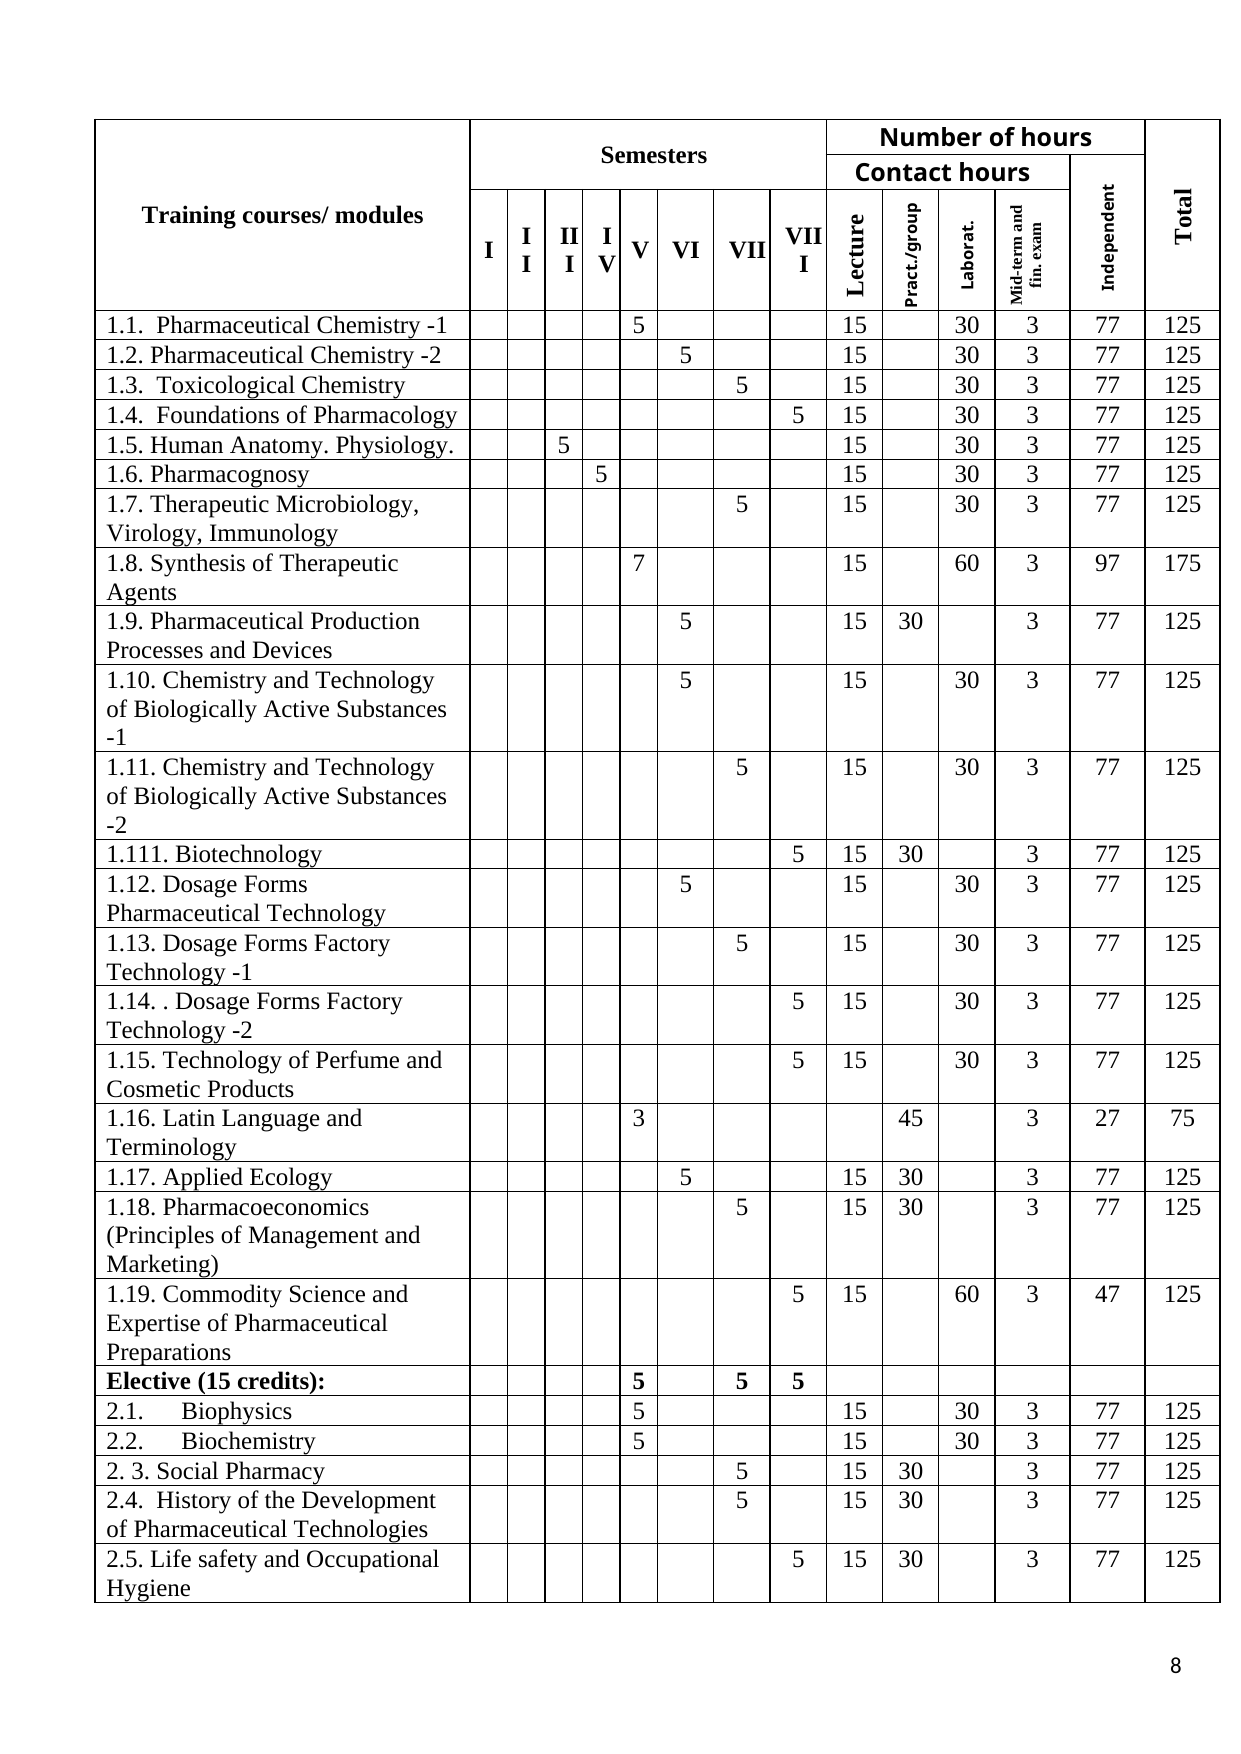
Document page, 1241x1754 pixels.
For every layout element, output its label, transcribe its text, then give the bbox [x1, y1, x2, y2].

table_cell [621, 752, 657, 838]
table_cell [546, 370, 582, 399]
table_cell [771, 1456, 826, 1484]
table_cell Contact hours [827, 155, 1069, 189]
table_cell 30 [883, 840, 938, 868]
table_cell 30 [939, 928, 994, 985]
table_cell [508, 340, 544, 369]
table_cell [883, 1426, 938, 1455]
table_cell [546, 1279, 582, 1365]
table_cell 1.17. Applied Ecology [96, 1162, 469, 1191]
table_cell 1.8. Synthesis of Therapeutic Agents [96, 548, 469, 605]
table_cell [583, 752, 619, 838]
table_cell [771, 489, 826, 547]
table_cell 3 [996, 430, 1069, 458]
table_cell [714, 340, 769, 369]
table_cell [939, 1162, 994, 1191]
table_cell 3 [996, 1192, 1069, 1278]
table_cell [621, 840, 657, 868]
table_cell 5 [714, 370, 769, 399]
table_cell [546, 340, 582, 369]
table_cell 125 [1146, 430, 1219, 458]
table_cell 125 [1146, 1396, 1219, 1425]
table_cell [471, 1192, 507, 1278]
table_cell 3 [996, 1544, 1069, 1602]
table_cell [771, 752, 826, 838]
table_cell 27 [1071, 1104, 1144, 1161]
table_cell [546, 928, 582, 985]
table_cell [883, 752, 938, 838]
table_cell 15 [827, 1162, 882, 1191]
table_cell 77 [1071, 1486, 1144, 1543]
table_cell 77 [1071, 430, 1144, 458]
table_cell 125 [1146, 1486, 1219, 1543]
table_cell [471, 1456, 507, 1484]
table_cell 1.12. Dosage Forms Pharmaceutical Technology [96, 869, 469, 927]
table_cell 3 [996, 489, 1069, 547]
table_cell 3 [996, 340, 1069, 369]
table_cell 77 [1071, 1456, 1144, 1484]
table_cell [939, 1486, 994, 1543]
table_cell 15 [827, 752, 882, 838]
table_cell 75 [1146, 1104, 1219, 1161]
table_cell 15 [827, 665, 882, 751]
table_cell [508, 1279, 544, 1365]
table_cell [658, 1486, 713, 1543]
table_cell [883, 1045, 938, 1102]
table_cell 5 [546, 430, 582, 458]
table_cell 5 [714, 489, 769, 547]
table_cell Biophysics [96, 1396, 469, 1425]
table_cell [714, 869, 769, 927]
table_cell [714, 1045, 769, 1102]
table_cell 5 [658, 1162, 713, 1191]
table_cell [1146, 1366, 1219, 1395]
table_cell [471, 548, 507, 605]
table_cell 125 [1146, 606, 1219, 664]
table_cell 15 [827, 460, 882, 488]
table_cell 125 [1146, 1162, 1219, 1191]
table_cell [714, 1104, 769, 1161]
table_cell [508, 1456, 544, 1484]
table_cell 77 [1071, 752, 1144, 838]
table_cell 5 [621, 311, 657, 339]
table_cell 77 [1071, 400, 1144, 429]
table_cell [583, 1396, 619, 1425]
table_cell 5 [583, 460, 619, 488]
table_cell [714, 460, 769, 488]
table_cell 15 [827, 1486, 882, 1543]
table_cell 1.6. Pharmacognosy [96, 460, 469, 488]
table_cell 3 [996, 548, 1069, 605]
table_cell [471, 1045, 507, 1102]
table_cell [621, 665, 657, 751]
table_cell 60 [939, 548, 994, 605]
table_cell [546, 1486, 582, 1543]
table_cell [508, 400, 544, 429]
table_cell 775ეფასებადა საბოლოო შეფას [1071, 665, 1144, 751]
table_cell [546, 1544, 582, 1602]
table_cell [546, 460, 582, 488]
table_cell 5 [621, 1366, 657, 1395]
table_cell 125 [1146, 1426, 1219, 1455]
table_cell 5 [714, 1192, 769, 1278]
table_cell 1.16. Latin Language and Terminology [96, 1104, 469, 1161]
table_cell 15 [827, 869, 882, 927]
table_cell 15 [827, 489, 882, 547]
table_cell [714, 840, 769, 868]
table_cell [883, 986, 938, 1044]
table_cell 5 [714, 1456, 769, 1484]
table_cell [583, 606, 619, 664]
table_cell 3 [996, 665, 1069, 751]
table_cell [508, 1486, 544, 1543]
table_cell 60 [939, 1279, 994, 1365]
table_cell [471, 489, 507, 547]
table_cell 5 [621, 1426, 657, 1455]
table_cell 15 [827, 1426, 882, 1455]
table_cell [471, 869, 507, 927]
table_cell 5 [658, 606, 713, 664]
table_cell [771, 1396, 826, 1425]
table_cell [546, 1045, 582, 1102]
table_cell [621, 370, 657, 399]
table_cell 15 [827, 340, 882, 369]
table_cell [546, 1104, 582, 1161]
table_cell VIII [771, 190, 826, 309]
table_cell 30 [939, 400, 994, 429]
table_cell 3 [996, 869, 1069, 927]
table_cell [546, 489, 582, 547]
table_cell [621, 430, 657, 458]
table_cell [471, 311, 507, 339]
table_cell 77 [1071, 340, 1144, 369]
table_cell [583, 665, 619, 751]
table_cell [714, 986, 769, 1044]
table_cell 3 [996, 370, 1069, 399]
table_cell [471, 840, 507, 868]
table_cell [939, 1366, 994, 1395]
table_cell 2.4. History of the Development of Pharmaceutical Technologies [96, 1486, 469, 1543]
table_cell Biochemistry [96, 1426, 469, 1455]
table_cell 30 [939, 986, 994, 1044]
table_cell [508, 928, 544, 985]
table_cell [658, 400, 713, 429]
table_cell 30 [939, 1396, 994, 1425]
table_cell [621, 400, 657, 429]
table_cell [714, 1544, 769, 1602]
table_cell [714, 311, 769, 339]
table_cell [621, 986, 657, 1044]
table_cell [583, 928, 619, 985]
table_cell 15 [827, 840, 882, 868]
table_cell 47 [1071, 1279, 1144, 1365]
table_cell [714, 430, 769, 458]
table_cell 30 [939, 340, 994, 369]
table_cell [883, 1279, 938, 1365]
table_cell [621, 928, 657, 985]
table_cell 1.11. Chemistry and Technology of Biologically Active Substances -2 [96, 752, 469, 838]
table_cell [471, 340, 507, 369]
table_cell 45 [883, 1104, 938, 1161]
table_cell [546, 1192, 582, 1278]
table_cell 15 [827, 1279, 882, 1365]
table_cell [939, 1104, 994, 1161]
table_cell [883, 370, 938, 399]
table_cell [508, 370, 544, 399]
table_cell 125 [1146, 1279, 1219, 1365]
table_cell 1.7. Therapeutic Microbiology, Virology, Immunology [96, 489, 469, 547]
table_cell 1.111. Biotechnology [96, 840, 469, 868]
table_cell 77 [1071, 840, 1144, 868]
table_cell [883, 430, 938, 458]
table_cell [771, 430, 826, 458]
table_cell 5 [771, 400, 826, 429]
table_cell 30 [939, 311, 994, 339]
table_cell [883, 311, 938, 339]
table_cell 125 [1146, 869, 1219, 927]
table_cell [546, 548, 582, 605]
table_cell 7 [621, 548, 657, 605]
table_cell 77 [1071, 1045, 1144, 1102]
table_cell [471, 1162, 507, 1191]
table_cell 15 [827, 1456, 882, 1484]
table_cell [771, 928, 826, 985]
table_cell 5 [714, 1486, 769, 1543]
table_cell [883, 340, 938, 369]
table_cell [771, 460, 826, 488]
table_cell 3 [996, 400, 1069, 429]
table_cell III [546, 190, 582, 309]
table_cell [471, 1396, 507, 1425]
table_cell 15 [827, 928, 882, 985]
table_cell [621, 1162, 657, 1191]
table_cell 125 [1146, 928, 1219, 985]
table_cell [508, 606, 544, 664]
table_cell [621, 1279, 657, 1365]
table_cell [471, 986, 507, 1044]
table_cell [508, 869, 544, 927]
table_cell [771, 869, 826, 927]
table_cell [771, 340, 826, 369]
table_cell 15 [827, 1045, 882, 1102]
table_cell [508, 489, 544, 547]
table_cell [471, 370, 507, 399]
table_cell [621, 1456, 657, 1484]
table_cell 125 [1146, 340, 1219, 369]
table_cell 5 [658, 340, 713, 369]
table_cell [471, 1279, 507, 1365]
table_cell 5 [771, 1366, 826, 1395]
table_cell [883, 489, 938, 547]
table_cell [658, 1396, 713, 1425]
table_cell 5 [771, 986, 826, 1044]
table_cell [827, 1104, 882, 1161]
table_cell I [471, 190, 507, 309]
table_cell [621, 460, 657, 488]
table_cell [583, 986, 619, 1044]
table_cell [583, 370, 619, 399]
table_cell [583, 1456, 619, 1484]
table_cell [771, 665, 826, 751]
table_cell [583, 1544, 619, 1602]
table_cell [939, 1456, 994, 1484]
table_cell 15 [827, 548, 882, 605]
table_cell 77 [1071, 869, 1144, 927]
table_cell [658, 1045, 713, 1102]
table_cell 125 [1146, 1192, 1219, 1278]
table_cell [658, 460, 713, 488]
table_cell [658, 986, 713, 1044]
table_cell [771, 1192, 826, 1278]
table_cell [658, 1544, 713, 1602]
table_cell [621, 869, 657, 927]
table_cell 30 [883, 1544, 938, 1602]
table_cell [546, 1366, 582, 1395]
table_cell 5 [621, 1396, 657, 1425]
table_cell [771, 1426, 826, 1455]
table_cell [508, 460, 544, 488]
table_cell 3 [996, 1426, 1069, 1455]
table_cell [658, 430, 713, 458]
table_cell [546, 840, 582, 868]
table_cell 30 [939, 430, 994, 458]
table_cell [546, 1162, 582, 1191]
table_cell 3 [996, 606, 1069, 664]
table_cell [939, 606, 994, 664]
table_cell [621, 1486, 657, 1543]
table_cell [546, 1396, 582, 1425]
table_cell [546, 1426, 582, 1455]
table_cell 2.5. Life safety and Occupational Hygiene [96, 1544, 469, 1602]
table_cell 125 [1146, 1544, 1219, 1602]
table_cell [771, 606, 826, 664]
table_cell Laborat. [939, 190, 994, 309]
table_cell Lecture [827, 190, 882, 309]
table_cell 15 [827, 1544, 882, 1602]
table_cell 3 [996, 928, 1069, 985]
table_cell 125 [1146, 460, 1219, 488]
table_cell IV [583, 190, 619, 309]
table_cell 30 [883, 1162, 938, 1191]
table_cell [658, 489, 713, 547]
table_cell [508, 311, 544, 339]
table_cell [883, 1396, 938, 1425]
table_cell [658, 1366, 713, 1395]
table_cell 77 [1071, 311, 1144, 339]
table_cell [714, 1396, 769, 1425]
table_cell [508, 1045, 544, 1102]
table_cell [471, 460, 507, 488]
table_cell [546, 986, 582, 1044]
table_cell [714, 548, 769, 605]
table_cell 15 [827, 1192, 882, 1278]
table_cell 3 [996, 1396, 1069, 1425]
table_cell 1.5. Human Anatomy. Physiology. [96, 430, 469, 458]
table_cell 1.10. Chemistry and Technology of Biologically Active Substances -1 [96, 665, 469, 751]
table_cell [658, 311, 713, 339]
table_cell 30 [883, 1486, 938, 1543]
table_cell 1.15. Technology of Perfume and Cosmetic Products [96, 1045, 469, 1102]
table_cell 125 [1146, 752, 1219, 838]
table_cell [583, 1192, 619, 1278]
table_cell [827, 1366, 882, 1395]
table_cell [546, 665, 582, 751]
table_cell 1.3. Toxicological Chemistry [96, 370, 469, 399]
table_cell [583, 869, 619, 927]
table_cell 77 [1071, 1544, 1144, 1602]
table_cell 77 [1071, 928, 1144, 985]
table_cell [508, 430, 544, 458]
table_cell Elective (15 credits): [96, 1366, 469, 1395]
table_cell [714, 665, 769, 751]
table_cell 3 [996, 752, 1069, 838]
table_cell [546, 752, 582, 838]
table_header Total [1146, 120, 1219, 309]
table_cell [883, 665, 938, 751]
table_cell [471, 665, 507, 751]
table_cell 2. 3. Social Pharmacy [96, 1456, 469, 1484]
table_cell [546, 869, 582, 927]
table_cell 77 [1071, 1396, 1144, 1425]
table_cell 3 [996, 1162, 1069, 1191]
table_cell 77 [1071, 986, 1144, 1044]
table_cell [583, 1045, 619, 1102]
table_cell [771, 370, 826, 399]
table_cell [883, 869, 938, 927]
table_cell 77 [1071, 1426, 1144, 1455]
table_cell [508, 752, 544, 838]
table_cell [883, 460, 938, 488]
table_cell [658, 928, 713, 985]
table_cell [714, 606, 769, 664]
table_cell 1.4. Foundations of Pharmacology [96, 400, 469, 429]
table_cell 77 [1071, 489, 1144, 547]
table_cell [939, 840, 994, 868]
table_cell 1.14. . Dosage Forms Factory Technology -2 [96, 986, 469, 1044]
table_cell 1.13. Dosage Forms Factory Technology -1 [96, 928, 469, 985]
table_cell 5 [771, 1544, 826, 1602]
table_cell [471, 400, 507, 429]
table_cell [658, 1192, 713, 1278]
table_cell [658, 548, 713, 605]
table_cell 5 [771, 840, 826, 868]
table_cell 1.1. Pharmaceutical Chemistry -1 [96, 311, 469, 339]
table_cell 3 [996, 311, 1069, 339]
table_cell [583, 340, 619, 369]
table_cell 30 [939, 1426, 994, 1455]
table_header Number of hours [827, 120, 1144, 154]
table_cell [508, 840, 544, 868]
table_cell [658, 1279, 713, 1365]
table_cell [471, 606, 507, 664]
table_cell [471, 1486, 507, 1543]
table_cell Pract./group [883, 190, 938, 309]
table_cell [583, 1486, 619, 1543]
table_cell [471, 1104, 507, 1161]
table_cell [471, 1426, 507, 1455]
table_cell [883, 928, 938, 985]
table_cell [658, 370, 713, 399]
table_cell 30 [939, 869, 994, 927]
table_cell 77 [1071, 606, 1144, 664]
table_cell [508, 1544, 544, 1602]
table_cell Independent [1071, 155, 1144, 309]
table_cell 125 [1146, 1456, 1219, 1484]
table_cell 15 [827, 986, 882, 1044]
table_cell 1.19. Commodity Science and Expertise of Pharmaceutical Preparations [96, 1279, 469, 1365]
table_cell [621, 1192, 657, 1278]
table_cell 15 [827, 1396, 882, 1425]
table_cell [583, 840, 619, 868]
table_cell VI [658, 190, 713, 309]
table_cell [771, 548, 826, 605]
table_cell [658, 1104, 713, 1161]
table_cell 30 [939, 665, 994, 751]
table_cell [508, 1104, 544, 1161]
table_cell [1071, 1366, 1144, 1395]
table_cell 1.18. Pharmacoeconomics (Principles of Management and Marketing) [96, 1192, 469, 1278]
table_cell 30 [939, 370, 994, 399]
table_cell 30 [939, 752, 994, 838]
table_cell 175 [1146, 548, 1219, 605]
table_cell VII [714, 190, 769, 309]
table_cell 30 [939, 1045, 994, 1102]
table_cell [621, 606, 657, 664]
table_cell [583, 1162, 619, 1191]
table_header Training courses/ modules [96, 120, 469, 309]
table_cell [883, 400, 938, 429]
table_cell [939, 1192, 994, 1278]
table_cell [658, 840, 713, 868]
table_cell 3 [996, 840, 1069, 868]
table_cell 1.2. Pharmaceutical Chemistry -2 [96, 340, 469, 369]
table_cell 5 [714, 1366, 769, 1395]
table_cell [583, 430, 619, 458]
table_cell 5 [714, 752, 769, 838]
table_cell [508, 1162, 544, 1191]
table_cell [771, 1104, 826, 1161]
table_cell [583, 1426, 619, 1455]
table_header Semesters [471, 120, 826, 189]
table_cell [471, 1366, 507, 1395]
table_cell 3 [996, 1279, 1069, 1365]
table_cell 5 [714, 928, 769, 985]
table_cell 125 [1146, 1045, 1219, 1102]
table_cell [508, 1426, 544, 1455]
table_cell [583, 400, 619, 429]
table_cell [583, 548, 619, 605]
table_cell [658, 752, 713, 838]
table_cell [508, 548, 544, 605]
table_cell 125 [1146, 311, 1219, 339]
table_cell [583, 1366, 619, 1395]
table_cell [546, 400, 582, 429]
table_cell II [508, 190, 544, 309]
table_cell 3 [996, 1456, 1069, 1484]
table_cell 15 [827, 400, 882, 429]
table_cell [583, 311, 619, 339]
table_cell 125 [1146, 840, 1219, 868]
table_cell 3 [996, 986, 1069, 1044]
table_cell 15 [827, 370, 882, 399]
table_cell [471, 1544, 507, 1602]
table_cell [771, 1162, 826, 1191]
table_cell [583, 489, 619, 547]
table_cell 125 [1146, 665, 1219, 751]
table_cell 77 [1071, 370, 1144, 399]
table_cell [714, 1279, 769, 1365]
table_cell [883, 1366, 938, 1395]
table_cell [508, 665, 544, 751]
table_cell [583, 1104, 619, 1161]
table_cell 30 [939, 460, 994, 488]
table_cell 30 [883, 1456, 938, 1484]
table_cell [546, 606, 582, 664]
table_cell 125 [1146, 370, 1219, 399]
table_cell [621, 340, 657, 369]
table_cell [508, 1192, 544, 1278]
table_cell [471, 928, 507, 985]
table_cell [508, 1396, 544, 1425]
table_cell [714, 1162, 769, 1191]
table_cell [658, 1426, 713, 1455]
table_cell 97 [1071, 548, 1144, 605]
table_cell 30 [883, 606, 938, 664]
table_cell [621, 1045, 657, 1102]
table_cell [771, 311, 826, 339]
table_cell 77 [1071, 1162, 1144, 1191]
table_cell [471, 430, 507, 458]
table_cell [883, 548, 938, 605]
table_cell 5 [771, 1279, 826, 1365]
table_cell [658, 1456, 713, 1484]
table_cell [471, 752, 507, 838]
table_cell [508, 986, 544, 1044]
table_cell [714, 1426, 769, 1455]
table_cell 3 [996, 460, 1069, 488]
table_cell 3 [621, 1104, 657, 1161]
table_cell 125 [1146, 986, 1219, 1044]
table_cell Mid-term and fin. exam [996, 190, 1069, 309]
table_cell 1.9. Pharmaceutical Production Processes and Devices [96, 606, 469, 664]
table_cell 125 [1146, 400, 1219, 429]
table_cell 15 [827, 606, 882, 664]
table_cell [583, 1279, 619, 1365]
table_cell 3 [996, 1486, 1069, 1543]
table_cell [939, 1544, 994, 1602]
table_cell 77 [1071, 460, 1144, 488]
table_cell [621, 1544, 657, 1602]
table_cell 5 [658, 665, 713, 751]
table_cell V [621, 190, 657, 309]
table_cell [996, 1366, 1069, 1395]
table_cell 3 [996, 1045, 1069, 1102]
table_cell [546, 1456, 582, 1484]
table_cell [546, 311, 582, 339]
table_cell [508, 1366, 544, 1395]
table_cell 30 [883, 1192, 938, 1278]
table_cell 125 [1146, 489, 1219, 547]
table_cell 5 [658, 869, 713, 927]
table_cell [771, 1486, 826, 1543]
table_cell 3 [996, 1104, 1069, 1161]
table_cell [621, 489, 657, 547]
table_cell 5 [771, 1045, 826, 1102]
table_cell 77 [1071, 1192, 1144, 1278]
table_cell 15 [827, 311, 882, 339]
table_cell 15 [827, 430, 882, 458]
table_cell [714, 400, 769, 429]
table_cell 30 [939, 489, 994, 547]
